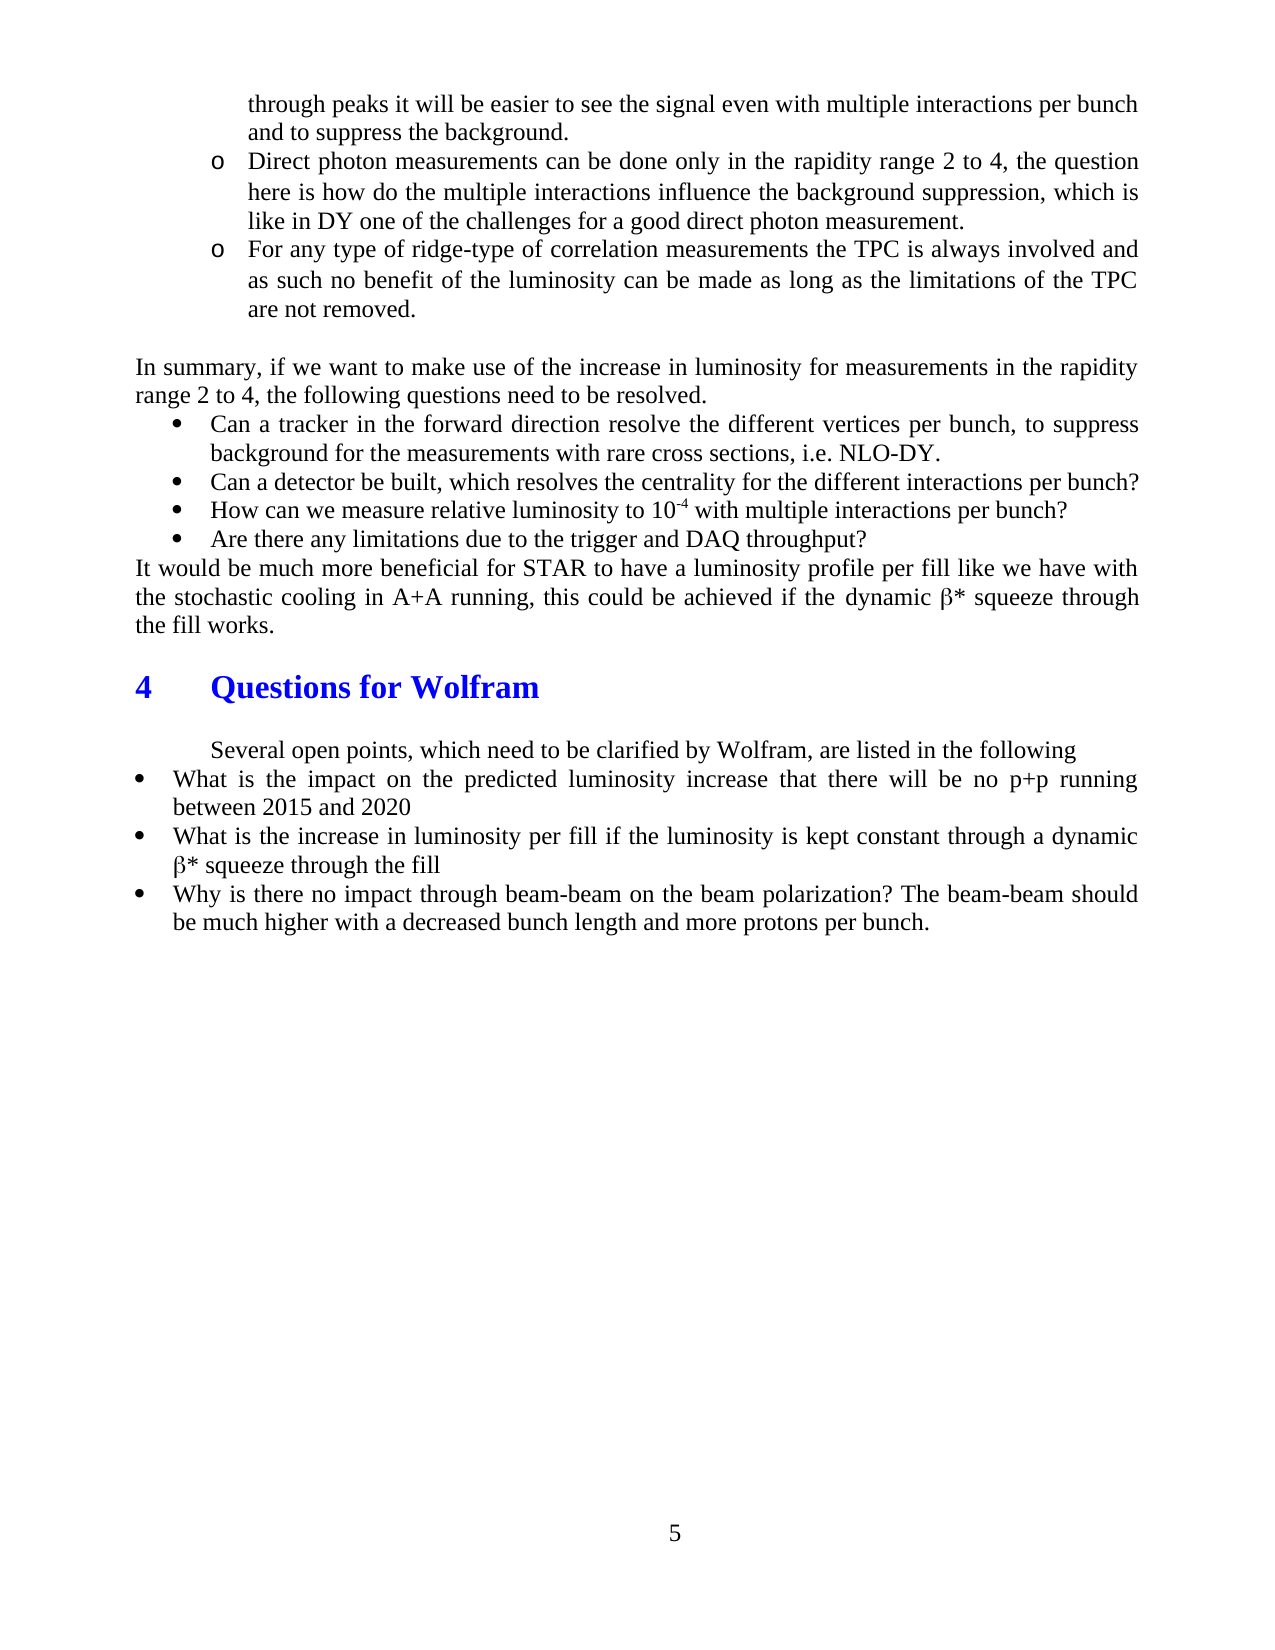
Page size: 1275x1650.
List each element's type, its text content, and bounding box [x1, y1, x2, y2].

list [210, 89, 1140, 146]
list In summary, if we want to make use of the increase in luminosity for measurements in the rapidity range 2 to 4, the following questions need to be resolved. [135, 352, 1140, 409]
list Can a tracker in the forward direction resolve the different vertices per bunch, to suppress background for the measurements with rare cross sections, i.e. NLO-DY. [173, 409, 1140, 467]
list Why is there no impact through beam-beam on the beam polarization? The beam-beam should be much higher with a decreased bunch length and more protons per bunch. [135, 879, 1140, 936]
list Are there any limitations due to the trigger and DAQ throughput? [173, 524, 1140, 553]
list What is the impact on the predicted luminosity increase that there will be no p+p running between 2015 and 2020 [135, 764, 1140, 821]
list It would be much more beneficial for STAR to have a luminosity profile per fill like we have with the stochastic cooling in A+A running, this could be achieved if the dynamic * squeeze through the fill works. [135, 553, 1140, 639]
list How can we measure relative luminosity to 10-4 with multiple interactions per bunch? [173, 495, 1140, 524]
subtitle Questions for Wolfram [135, 668, 1140, 706]
list What is the increase in luminosity per fill if the luminosity is kept constant through a dynamic * squeeze through the fill [135, 821, 1140, 879]
list Can a detector be built, which resolves the centrality for the different interactions per bunch? [173, 467, 1140, 495]
list For any type of ridge-type of correlation measurements the TPC is always involved and as such no benefit of the luminosity can be made as long as the limitations of the TPC are not removed. [210, 234, 1140, 323]
text Several open points, which need to be clarified by Wolfram, are listed in the following [135, 735, 1140, 764]
list Direct photon measurements can be done only in the rapidity range 2 to 4, the question here is how do the multiple interactions influence the background suppression, which is like in DY one of the challenges for a good direct photon measurement. [210, 146, 1140, 234]
